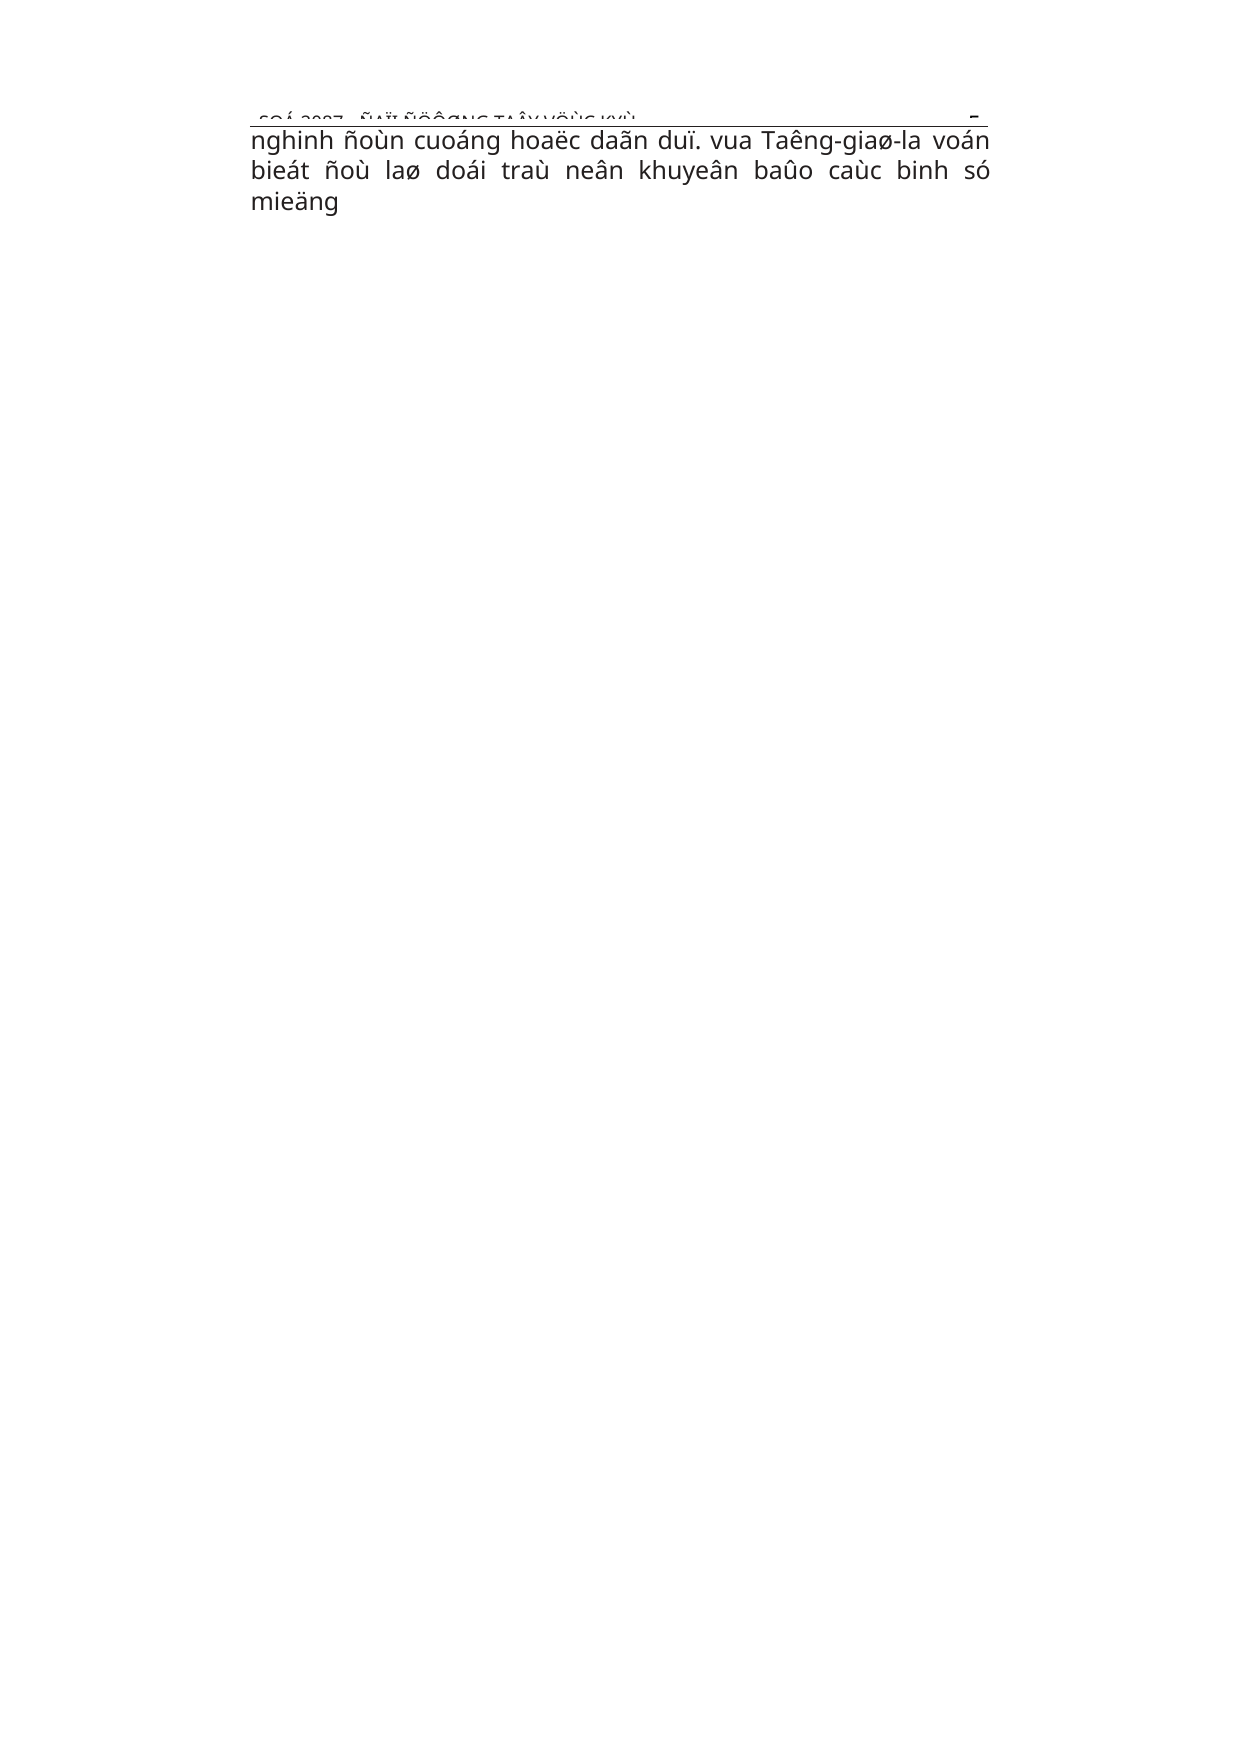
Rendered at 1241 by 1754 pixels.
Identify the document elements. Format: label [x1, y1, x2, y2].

text [250, 125, 990, 218]
